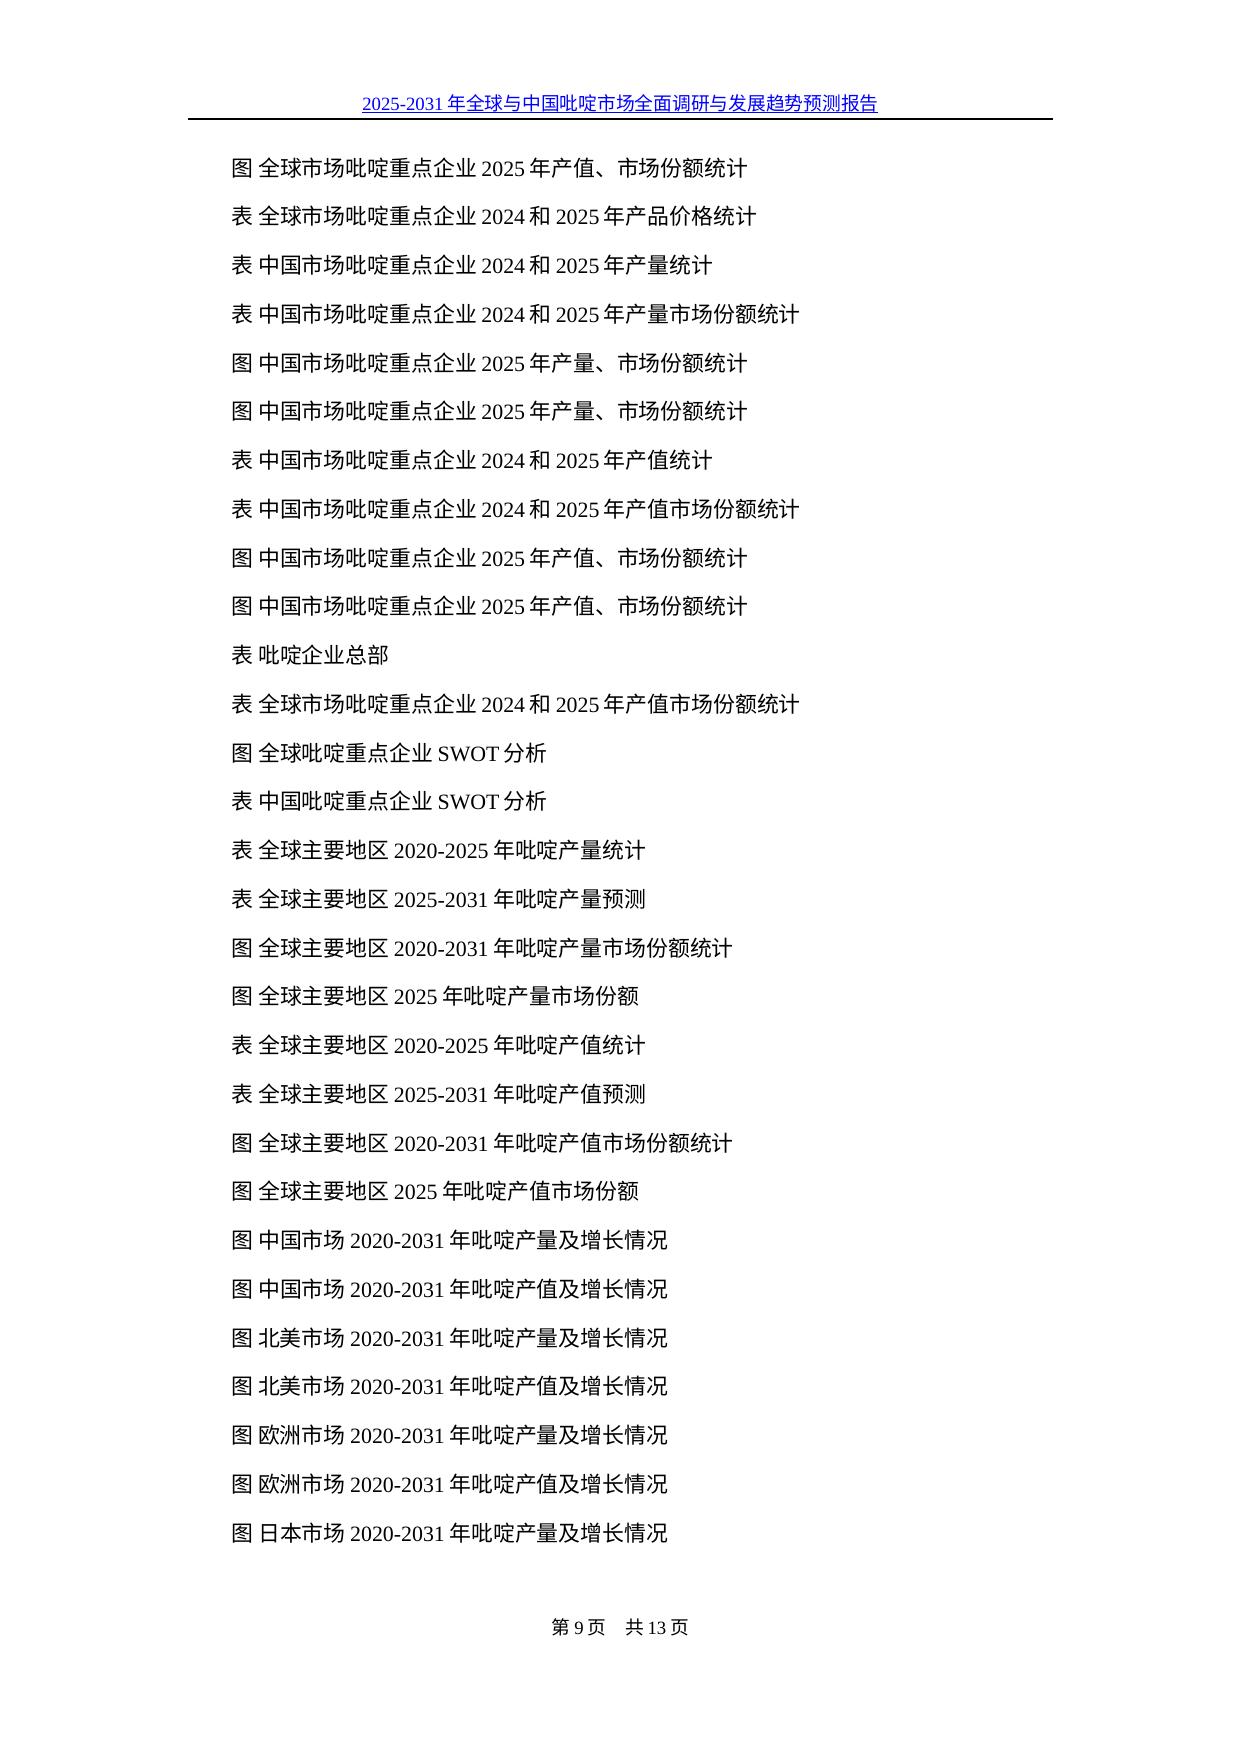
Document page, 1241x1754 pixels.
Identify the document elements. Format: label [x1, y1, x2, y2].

text [187, 150, 1053, 1548]
